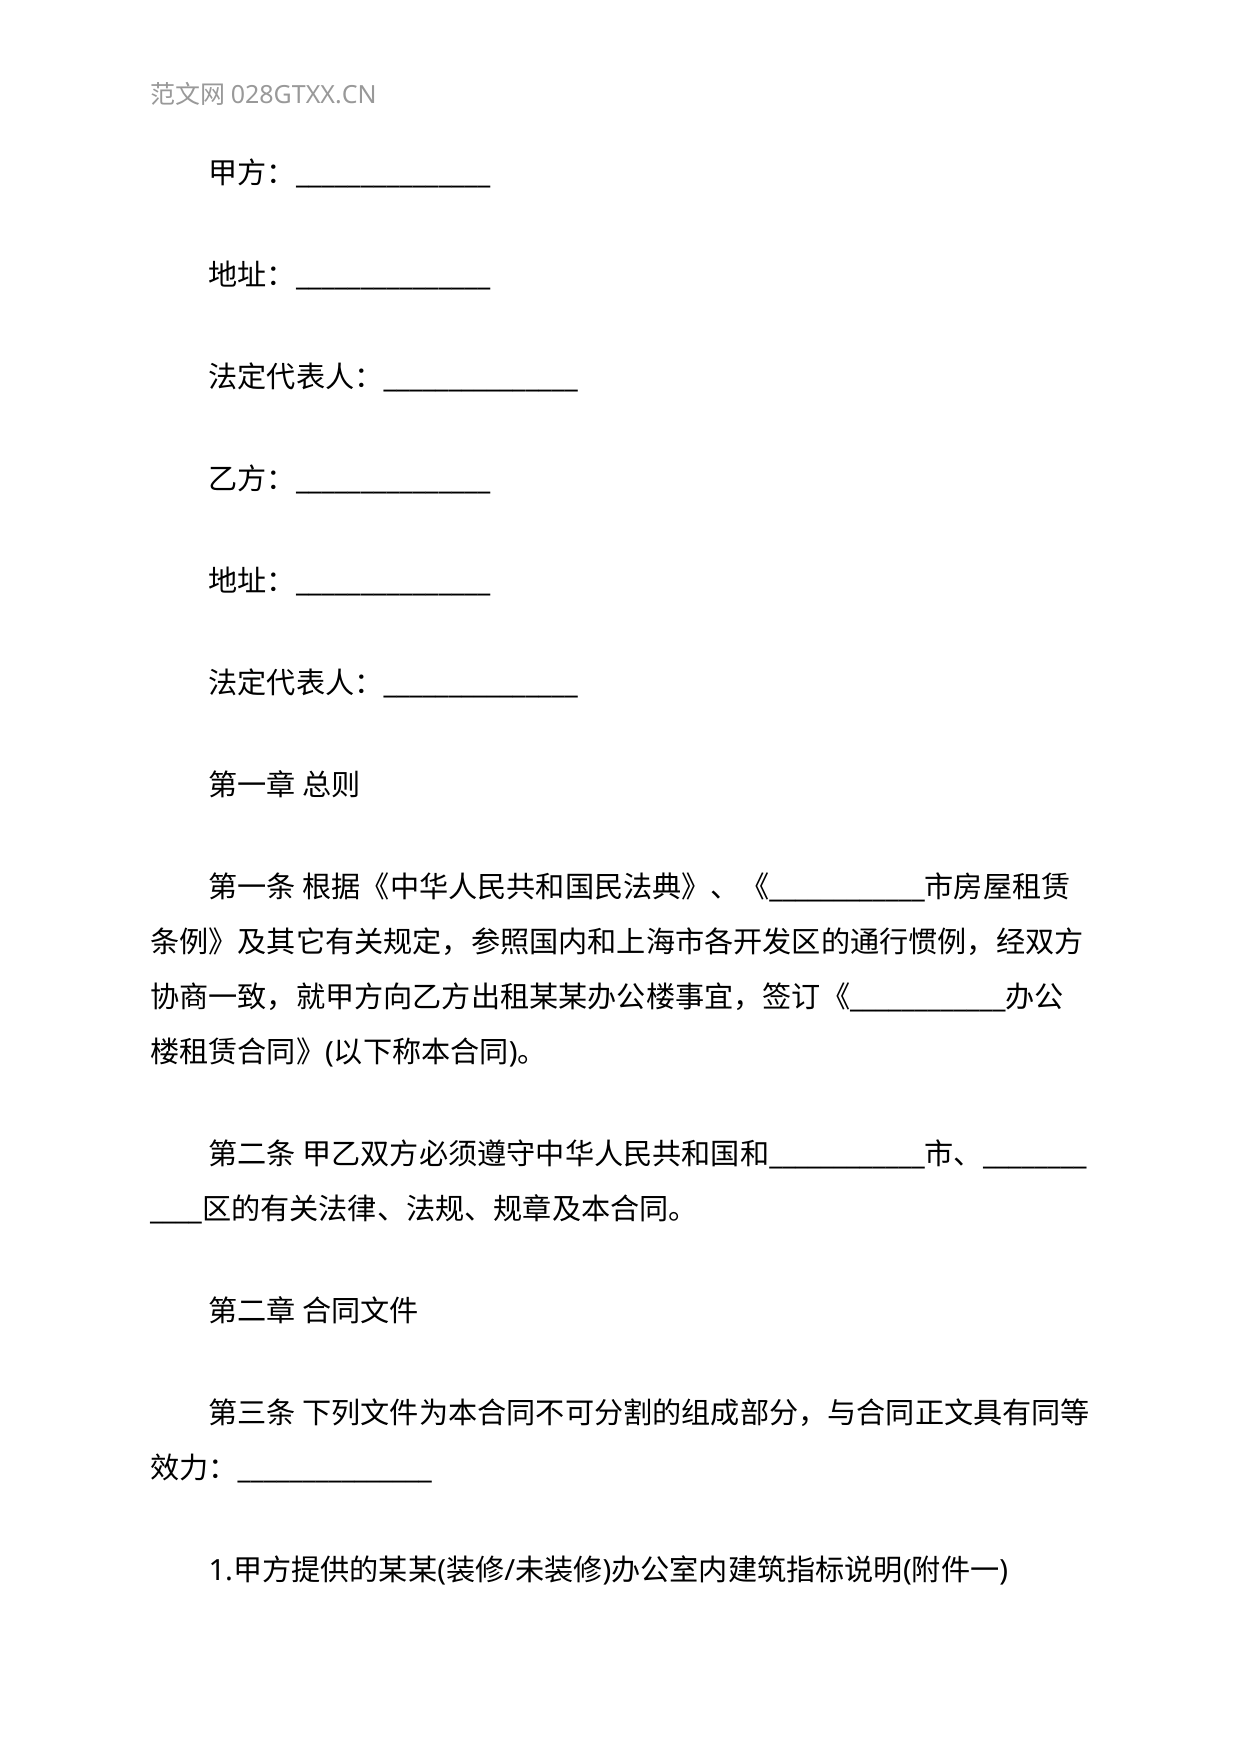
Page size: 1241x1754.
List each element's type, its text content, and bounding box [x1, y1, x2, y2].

text 第一章 总则 [150, 762, 1090, 804]
text 第三条 下列文件为本合同不可分割的组成部分，与合同正文具有同等效力：_______________ [150, 1389, 1090, 1487]
text 地址：_______________ [150, 558, 1090, 600]
text 法定代表人：_______________ [150, 354, 1090, 396]
text 第二章 合同文件 [150, 1287, 1090, 1330]
text 乙方：_______________ [150, 456, 1090, 498]
text 地址：_______________ [150, 252, 1090, 294]
text 1.甲方提供的某某(装修/未装修)办公室内建筑指标说明(附件一) [150, 1546, 1090, 1588]
text 甲方：_______________ [150, 150, 1090, 192]
text 法定代表人：_______________ [150, 660, 1090, 702]
text 第一条 根据《中华人民共和国民法典》、《____________市房屋租赁条例》及其它有关规定，参照国内和上海市各开发区的通行惯例，经双方协商一致，就甲方向乙方出租某某办公楼事宜，签订《____________办公楼租赁合同》(以下称本合同)。 [150, 864, 1090, 1071]
text 第二条 甲乙双方必须遵守中华人民共和国和____________市、____________区的有关法律、法规、规章及本合同。 [150, 1131, 1090, 1228]
